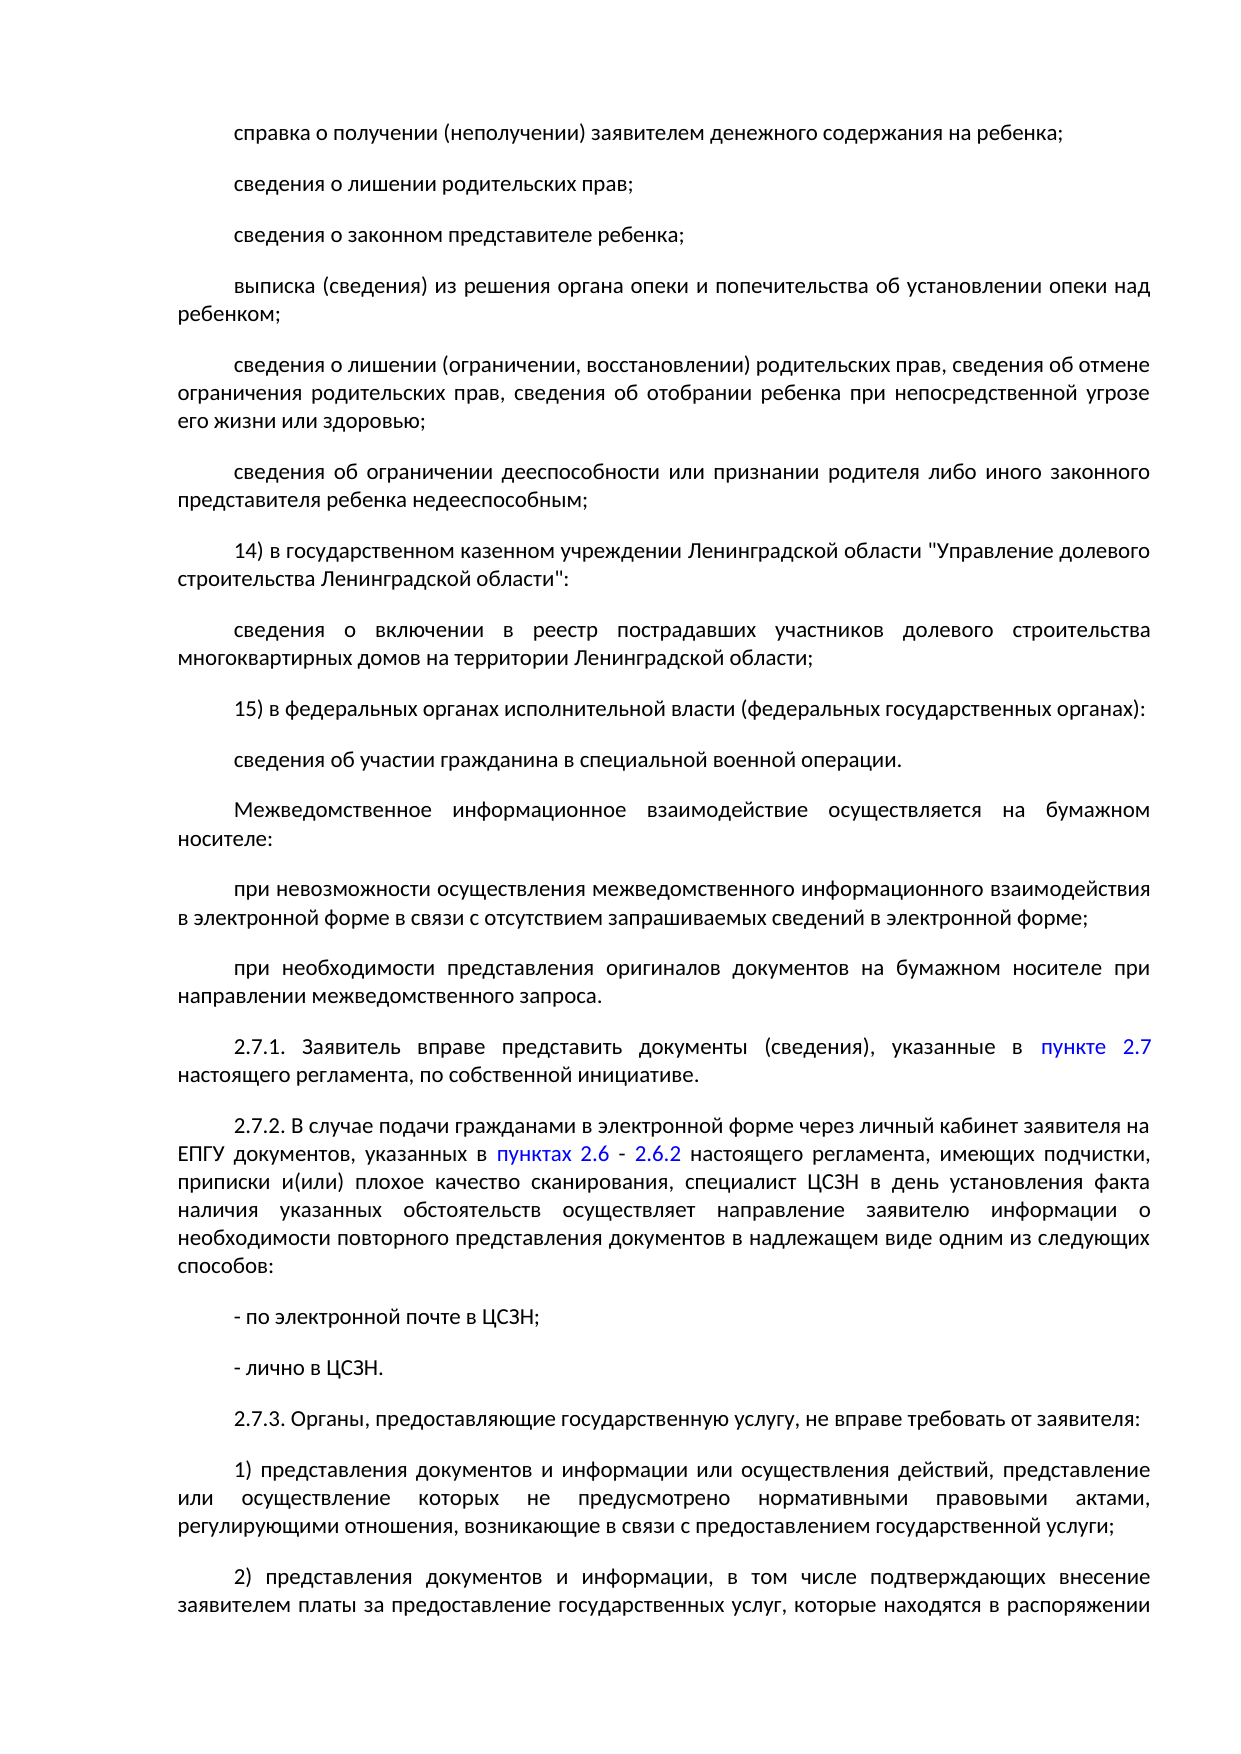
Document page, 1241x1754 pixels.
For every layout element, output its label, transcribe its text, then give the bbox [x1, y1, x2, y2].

text при невозможности осуществления межведомственного информационного взаимодействия в электронной форме в связи с отсутствием запрашиваемых сведений в электронной форме; [177, 874, 1152, 931]
text сведения о законном представителе ребенка; [177, 220, 1152, 248]
text сведения об ограничении дееспособности или признании родителя либо иного законного представителя ребенка недееспособным; [177, 457, 1152, 513]
text выписка (сведения) из решения органа опеки и попечительства об установлении опеки над ребенком; [177, 271, 1152, 327]
text 15) в федеральных органах исполнительной власти (федеральных государственных органах): [177, 694, 1152, 722]
text при необходимости представления оригиналов документов на бумажном носителе при направлении межведомственного запроса. [177, 953, 1152, 1009]
text 2.7.2. В случае подачи гражданами в электронной форме через личный кабинет заявителя на ЕПГУ документов, указанных в пунктах 2.6 - 2.6.2 настоящего регламента, имеющих подчистки, приписки и(или) плохое качество сканирования, специалист ЦСЗН в день установления факта наличия указанных обстоятельств осуществляет направление заявителю информации о необходимости повторного представления документов в надлежащем виде одним из следующих способов: [177, 1111, 1152, 1279]
text 1) представления документов и информации или осуществления действий, представление или осуществление которых не предусмотрено нормативными правовыми актами, регулирующими отношения, возникающие в связи с предоставлением государственной услуги; [177, 1455, 1152, 1539]
text - по электронной почте в ЦСЗН; [177, 1302, 1152, 1331]
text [177, 1562, 1152, 1618]
text 2.7.1. Заявитель вправе представить документы (сведения), указанные в пункте 2.7 настоящего регламента, по собственной инициативе. [177, 1032, 1152, 1088]
text сведения об участии гражданина в специальной военной операции. [177, 745, 1152, 773]
text сведения о лишении (ограничении, восстановлении) родительских прав, сведения об отмене ограничения родительских прав, сведения об отобрании ребенка при непосредственной угрозе его жизни или здоровью; [177, 350, 1152, 434]
text 2.7.3. Органы, предоставляющие государственную услугу, не вправе требовать от заявителя: [177, 1404, 1152, 1432]
text сведения о лишении родительских прав; [177, 169, 1152, 197]
text 14) в государственном казенном учреждении Ленинградской области "Управление долевого строительства Ленинградской области": [177, 536, 1152, 592]
text сведения о включении в реестр пострадавших участников долевого строительства многоквартирных домов на территории Ленинградской области; [177, 615, 1152, 671]
text - лично в ЦСЗН. [177, 1353, 1152, 1381]
text Межведомственное информационное взаимодействие осуществляется на бумажном носителе: [177, 796, 1152, 852]
text справка о получении (неполучении) заявителем денежного содержания на ребенка; [177, 118, 1152, 146]
